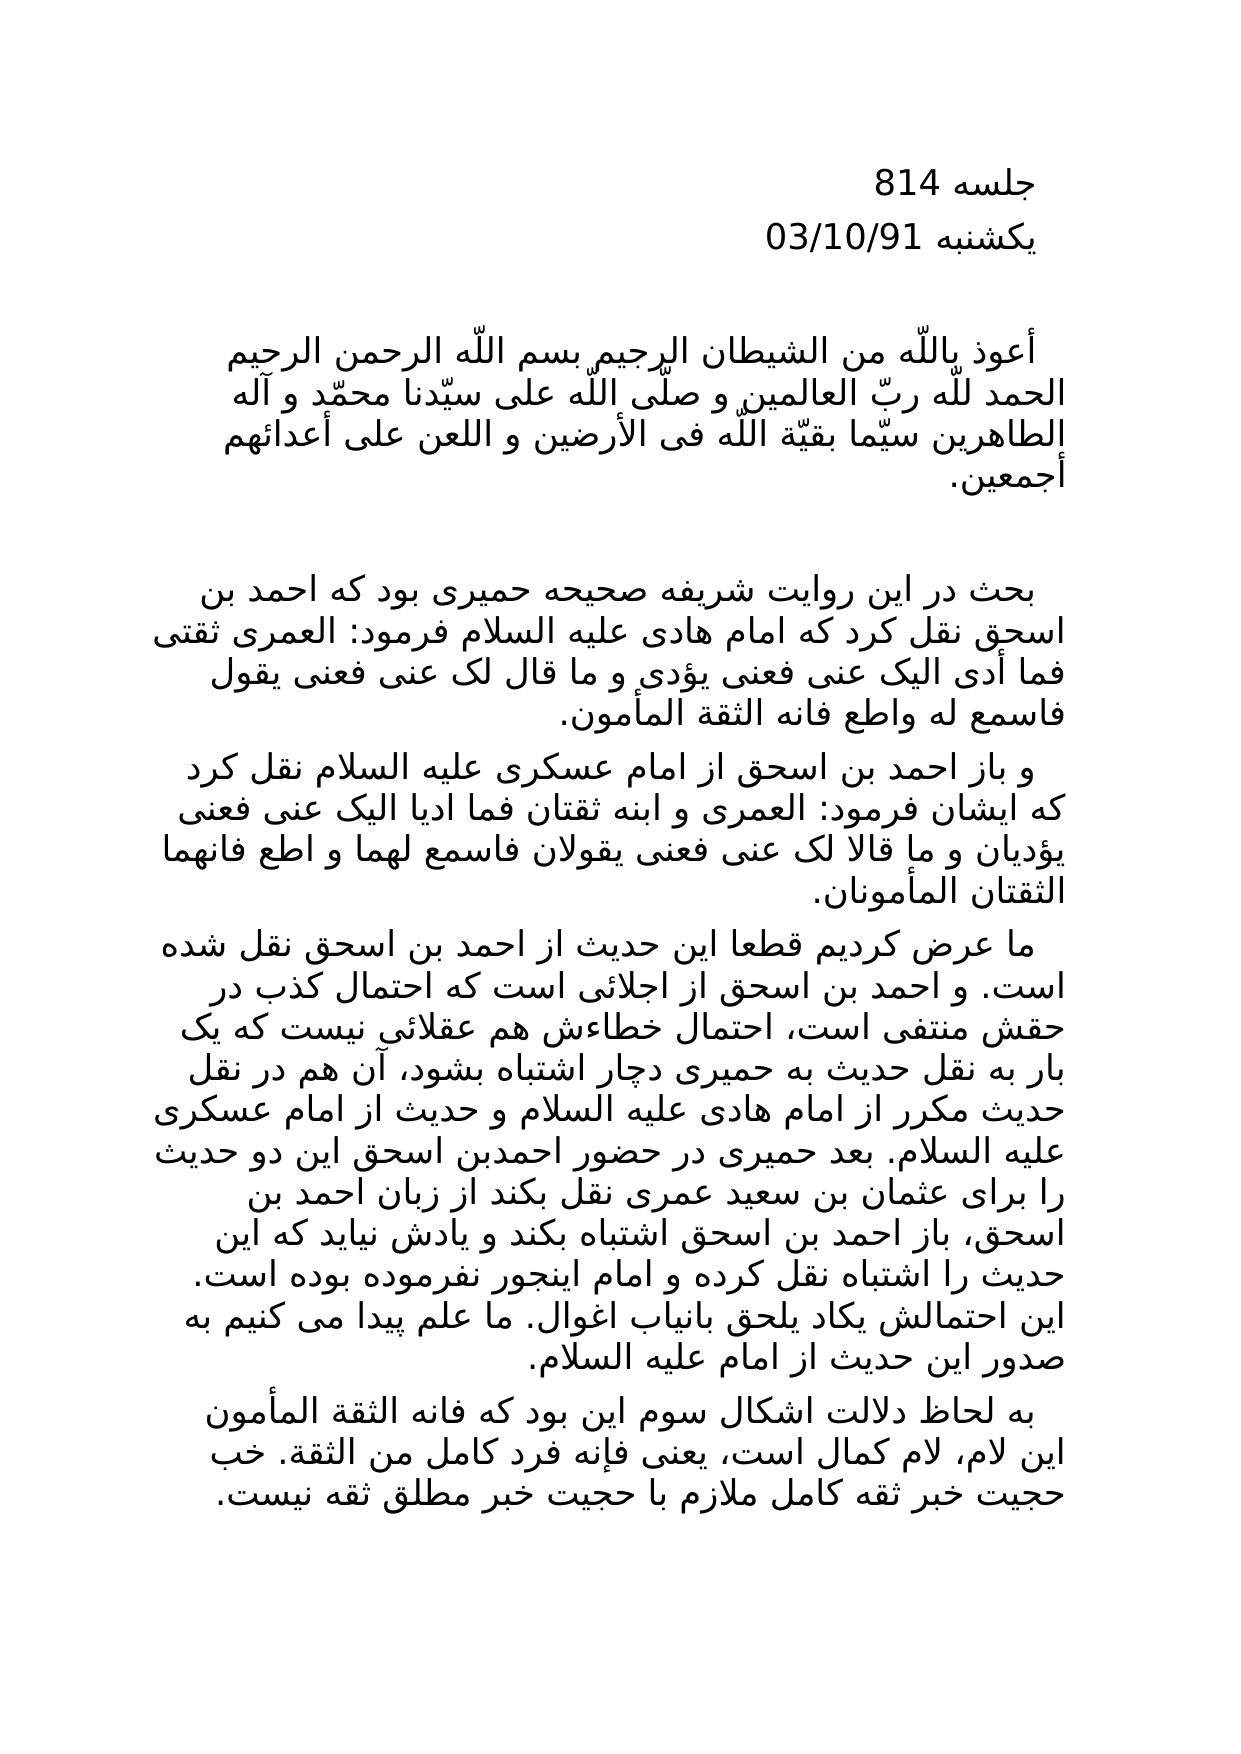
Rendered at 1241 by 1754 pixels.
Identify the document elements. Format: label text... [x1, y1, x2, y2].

text أعوذ باللّه من الشیطان الرجیم بسم اللّه الرحمن الرحیم الحمد للّه ربّ العالمین و صلّی اللّه علی سیّدنا محمّد و آله الطاهرین سیّما بقیّة اللّه فی الأرضین و اللعن علی أعدائهم أجمعین. [150, 331, 1067, 496]
text جلسه 814 [150, 162, 1067, 204]
text و باز احمد بن اسحق از امام عسکری علیه السلام نقل کرد که ایشان فرمود: العمری و ابنه ثقتان فما ادیا الیک عنی فعنی یؤدیان و ما قالا لک عنی فعنی یقولان فاسمع لهما و اطع فانهما الثقتان المأمونان. [150, 746, 1067, 911]
text بحث در این روایت شریفه صحیحه حمیری بود که احمد بن اسحق نقل کرد که امام هادی علیه السلام فرمود: العمری ثقتی فما أدی الیک عنی فعنی یؤدی و ما قال لک عنی فعنی یقول فاسمع له واطع فانه الثقة المأمون. [150, 569, 1067, 734]
text به لحاظ دلالت اشکال سوم این بود که فانه الثقة المأمون این لام، لام کمال است، یعنی فإنه فرد کامل من الثقة. خب حجیت خبر ثقه کامل ملازم با حجیت خبر مطلق ثقه نیست. [150, 1390, 1067, 1514]
text یکشنبه 03/10/91 [150, 216, 1067, 257]
text ما عرض کردیم قطعا این حدیث از احمد بن اسحق نقل شده است. و احمد بن اسحق از اجلائی است که احتمال کذب در حقش منتفی است، احتمال خطاءش هم عقلائی نیست که یک بار به نقل حدیث به حمیری دچار اشتباه بشود، آن هم در نقل حدیث مکرر از امام هادی علیه السلام و حدیث از امام عسکری علیه السلام. بعد حمیری در حضور احمدبن اسحق این دو حدیث را برای عثمان بن سعید عمری نقل بکند از زبان احمد بن اسحق، باز احمد بن اسحق اشتباه بکند و یادش نیاید که این حدیث را اشتباه نقل کرده و امام اینجور نفرموده بوده است. این احتمالش یکاد یلحق بانیاب اغوال. ما علم پیدا می کنیم به صدور این حدیث از امام علیه السلام. [150, 924, 1067, 1378]
